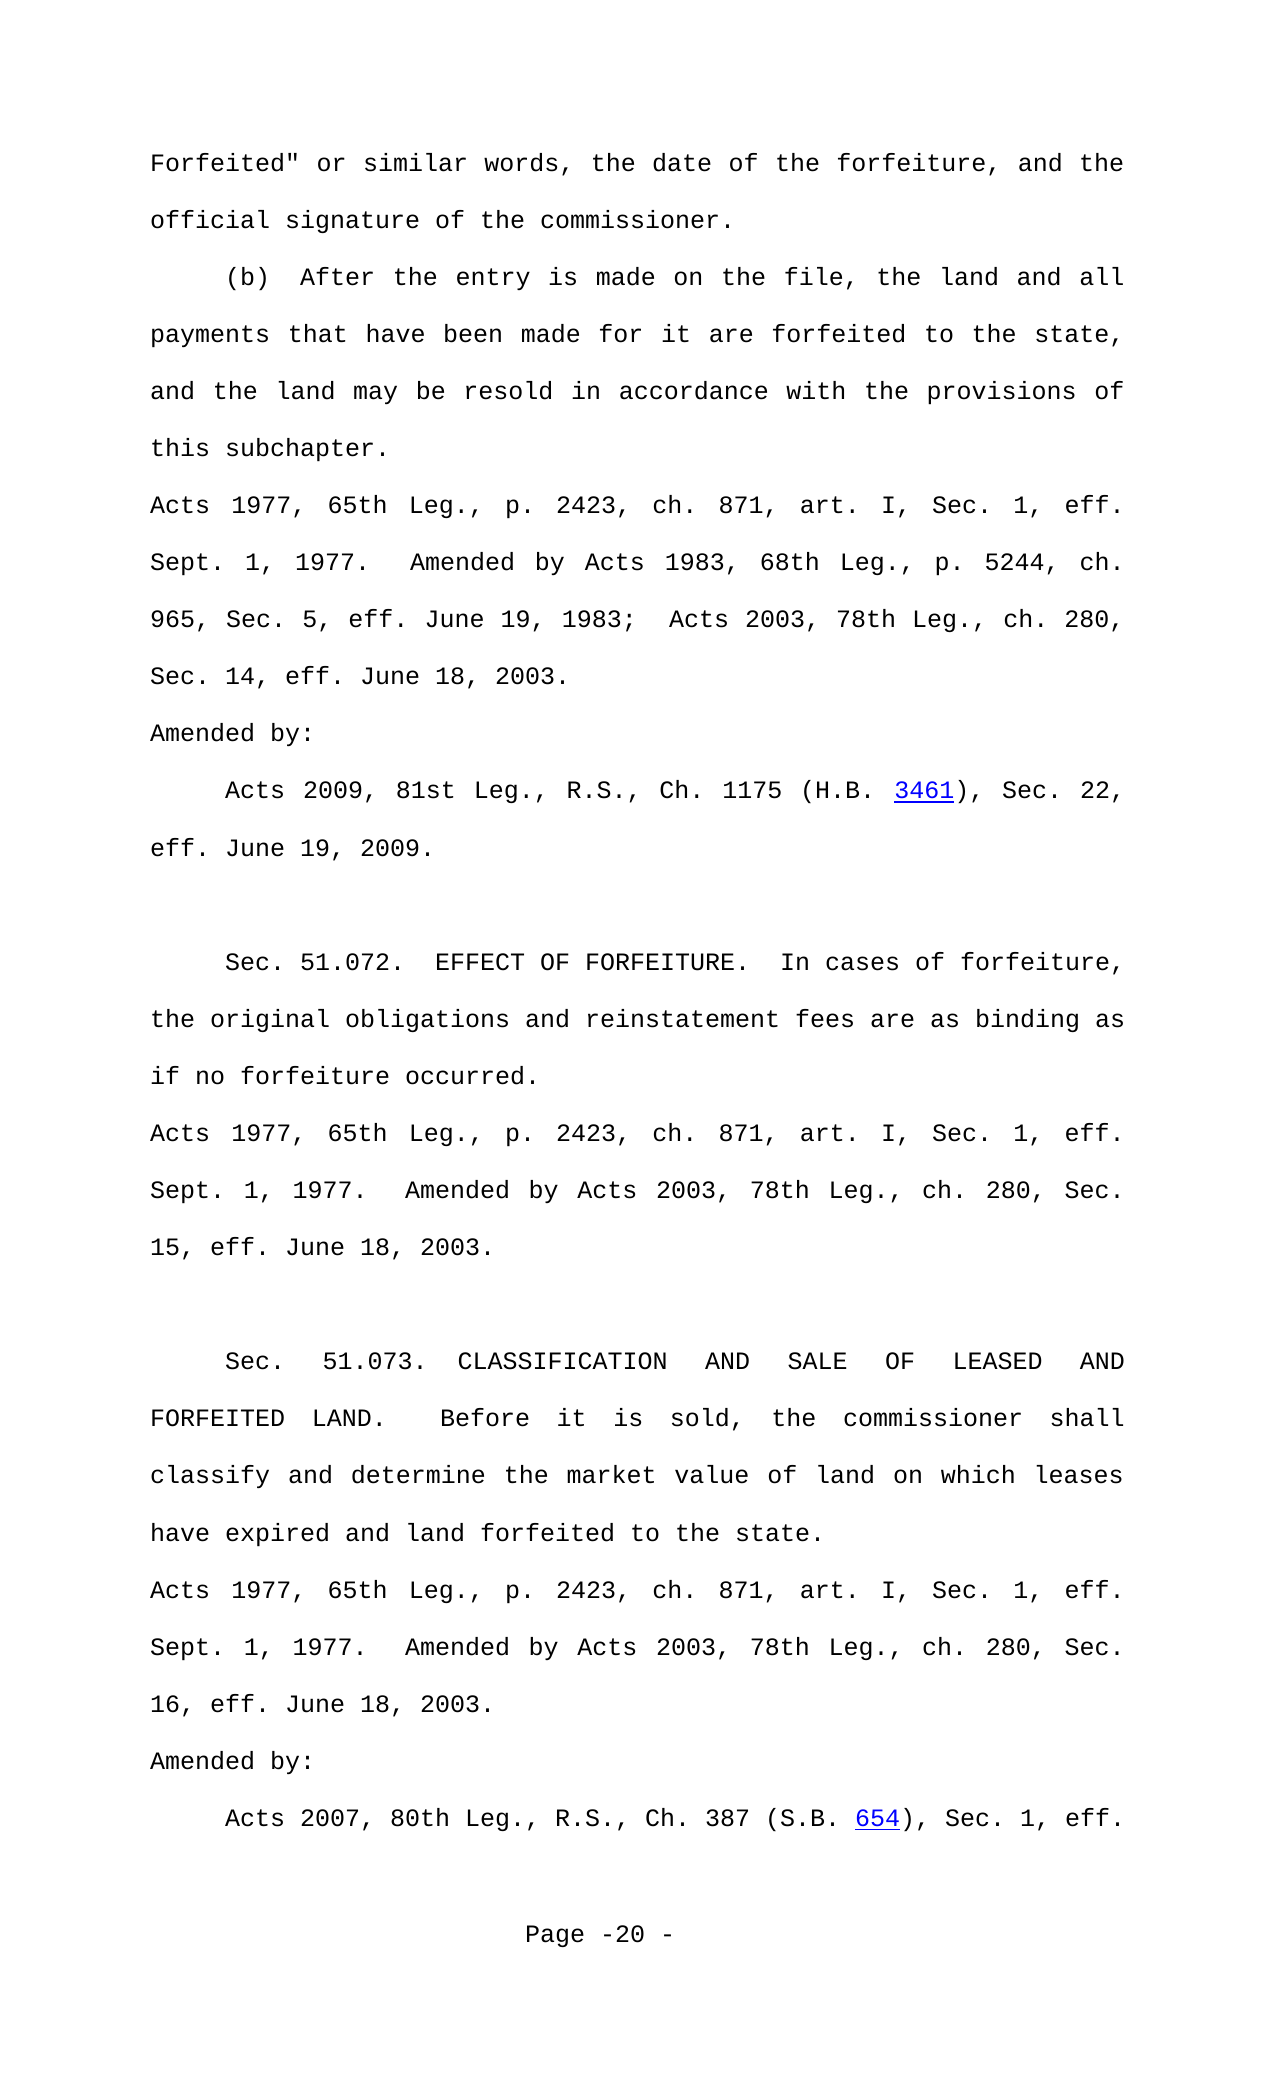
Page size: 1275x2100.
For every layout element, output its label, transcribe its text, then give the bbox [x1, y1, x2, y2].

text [150, 150, 1125, 236]
text Amended by: [150, 1748, 1125, 1777]
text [150, 1805, 1125, 1834]
text (b) After the entry is made on the file, the land and all payments that have been made for it are forfeited to the state, and the land may be resold in accordance with the provisions of this subchapter. [150, 264, 1125, 464]
text Acts 1977, 65th Leg., p. 2423, ch. 871, art. I, Sec. 1, eff. Sept. 1, 1977. Amended by Acts 1983, 68th Leg., p. 5244, ch. 965, Sec. 5, eff. June 19, 1983; Acts 2003, 78th Leg., ch. 280, Sec. 14, eff. June 18, 2003. [150, 492, 1125, 692]
text Sec. 51.073. CLASSIFICATION AND SALE OF LEASED AND FORFEITED LAND. Before it is sold, the commissioner shall classify and determine the market value of land on which leases have expired and land forfeited to the state. [150, 1349, 1125, 1548]
text Acts 1977, 65th Leg., p. 2423, ch. 871, art. I, Sec. 1, eff. Sept. 1, 1977. Amended by Acts 2003, 78th Leg., ch. 280, Sec. 15, eff. June 18, 2003. [150, 1120, 1125, 1263]
text Acts 2009, 81st Leg., R.S., Ch. 1175 (H.B. 3461), Sec. 22, eff. June 19, 2009. [150, 778, 1125, 863]
text Acts 1977, 65th Leg., p. 2423, ch. 871, art. I, Sec. 1, eff. Sept. 1, 1977. Amended by Acts 2003, 78th Leg., ch. 280, Sec. 16, eff. June 18, 2003. [150, 1577, 1125, 1720]
text Sec. 51.072. EFFECT OF FORFEITURE. In cases of forfeiture, the original obligations and reinstatement fees are as binding as if no forfeiture occurred. [150, 949, 1125, 1092]
text Amended by: [150, 721, 1125, 749]
